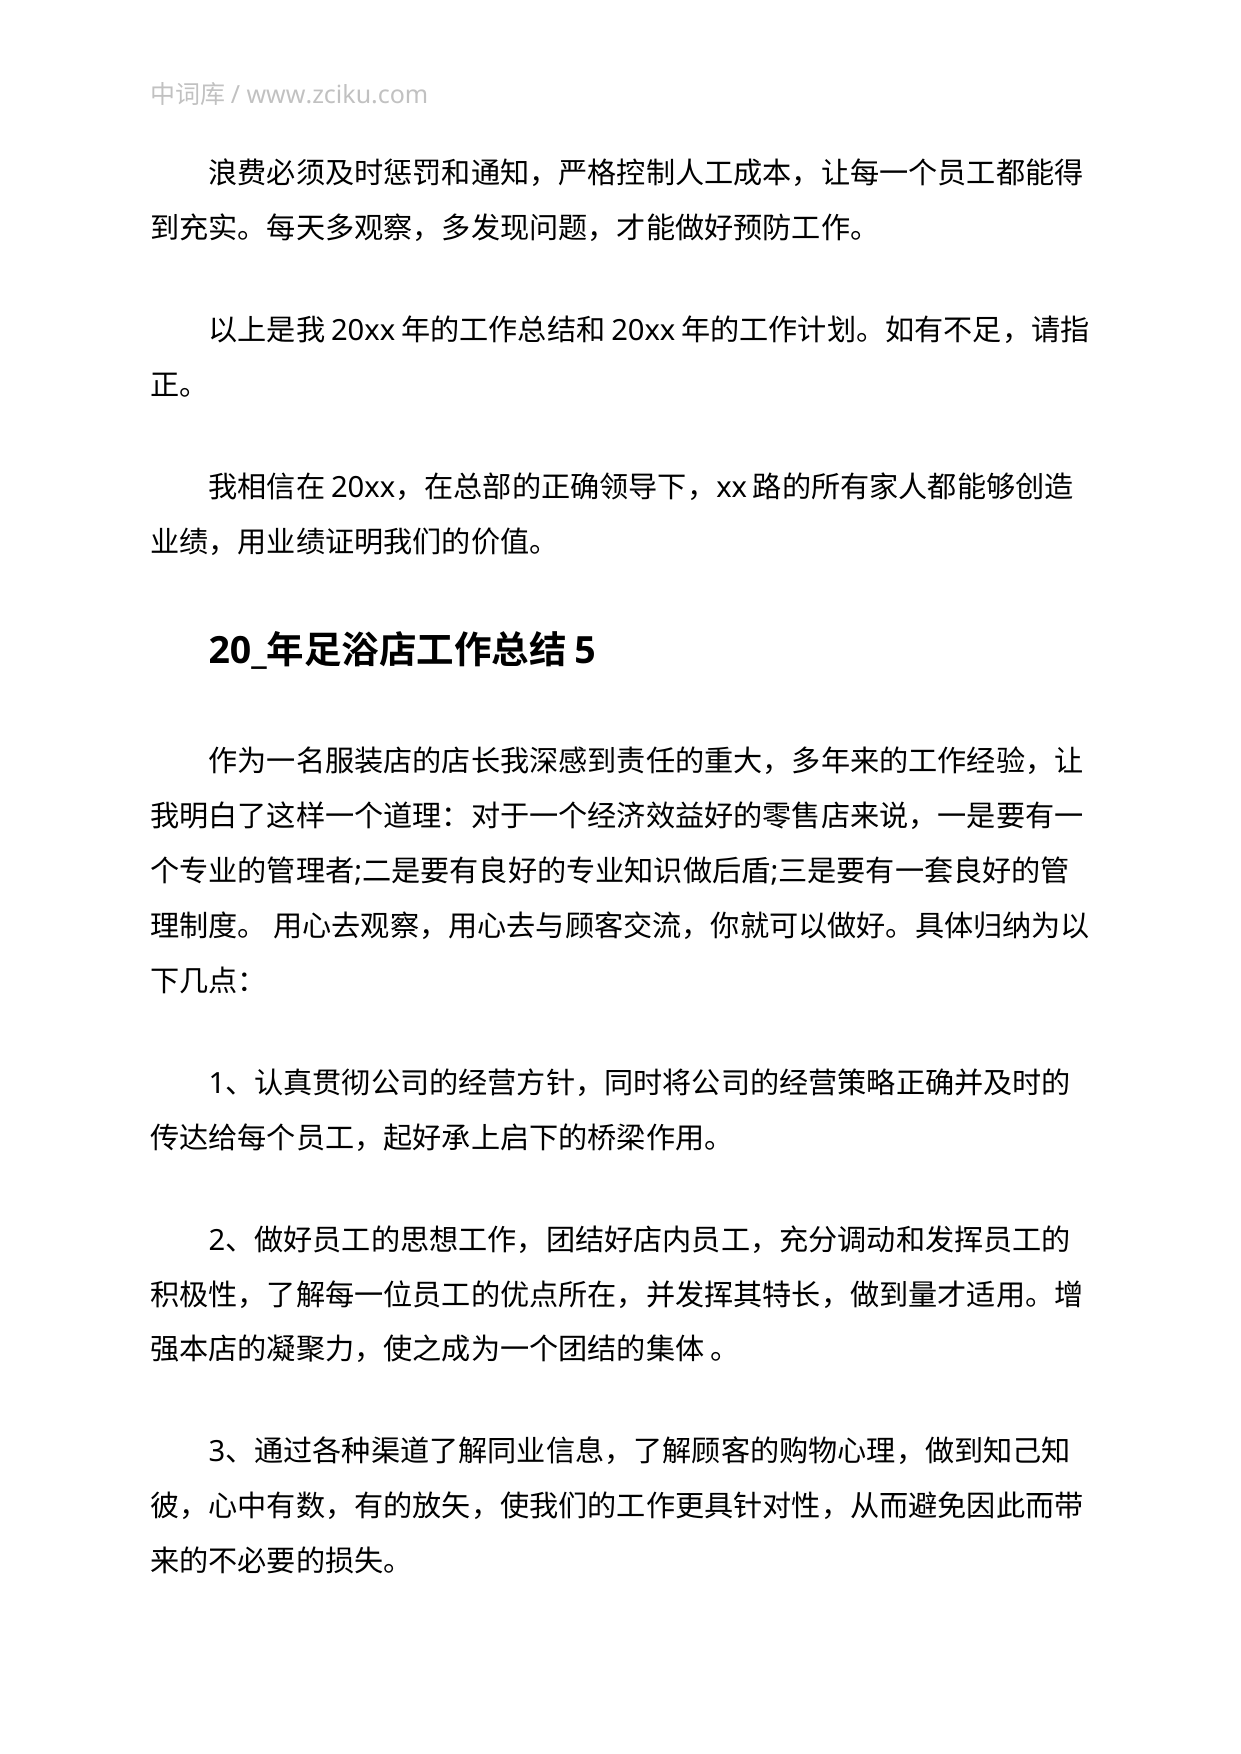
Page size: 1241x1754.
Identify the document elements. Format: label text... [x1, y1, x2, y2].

text 作为一名服装店的店长我深感到责任的重大，多年来的工作经验，让我明白了这样一个道理：对于一个经济效益好的零售店来说，一是要有一个专业的管理者;二是要有良好的专业知识做后盾;三是要有一套良好的管理制度。 用心去观察，用心去与顾客交流，你就可以做好。具体归纳为以下几点： [150, 738, 1090, 1000]
text 3、通过各种渠道了解同业信息，了解顾客的购物心理，做到知己知彼，心中有数，有的放矢，使我们的工作更具针对性，从而避免因此而带来的不必要的损失。 [150, 1428, 1090, 1580]
text 以上是我20xx年的工作总结和20xx年的工作计划。如有不足，请指正。 [150, 307, 1090, 404]
text 2、做好员工的思想工作，团结好店内员工，充分调动和发挥员工的积极性，了解每一位员工的优点所在，并发挥其特长，做到量才适用。增强本店的凝聚力，使之成为一个团结的集体 。 [150, 1216, 1090, 1368]
text 1、认真贯彻公司的经营方针，同时将公司的经营策略正确并及时的传达给每个员工，起好承上启下的桥梁作用。 [150, 1059, 1090, 1157]
text 我相信在20xx，在总部的正确领导下，xx路的所有家人都能够创造业绩，用业绩证明我们的价值。 [150, 463, 1090, 561]
text 浪费必须及时惩罚和通知，严格控制人工成本，让每一个员工都能得到充实。每天多观察，多发现问题，才能做好预防工作。 [150, 150, 1090, 247]
text 20_年足浴店工作总结5 [150, 620, 1090, 675]
